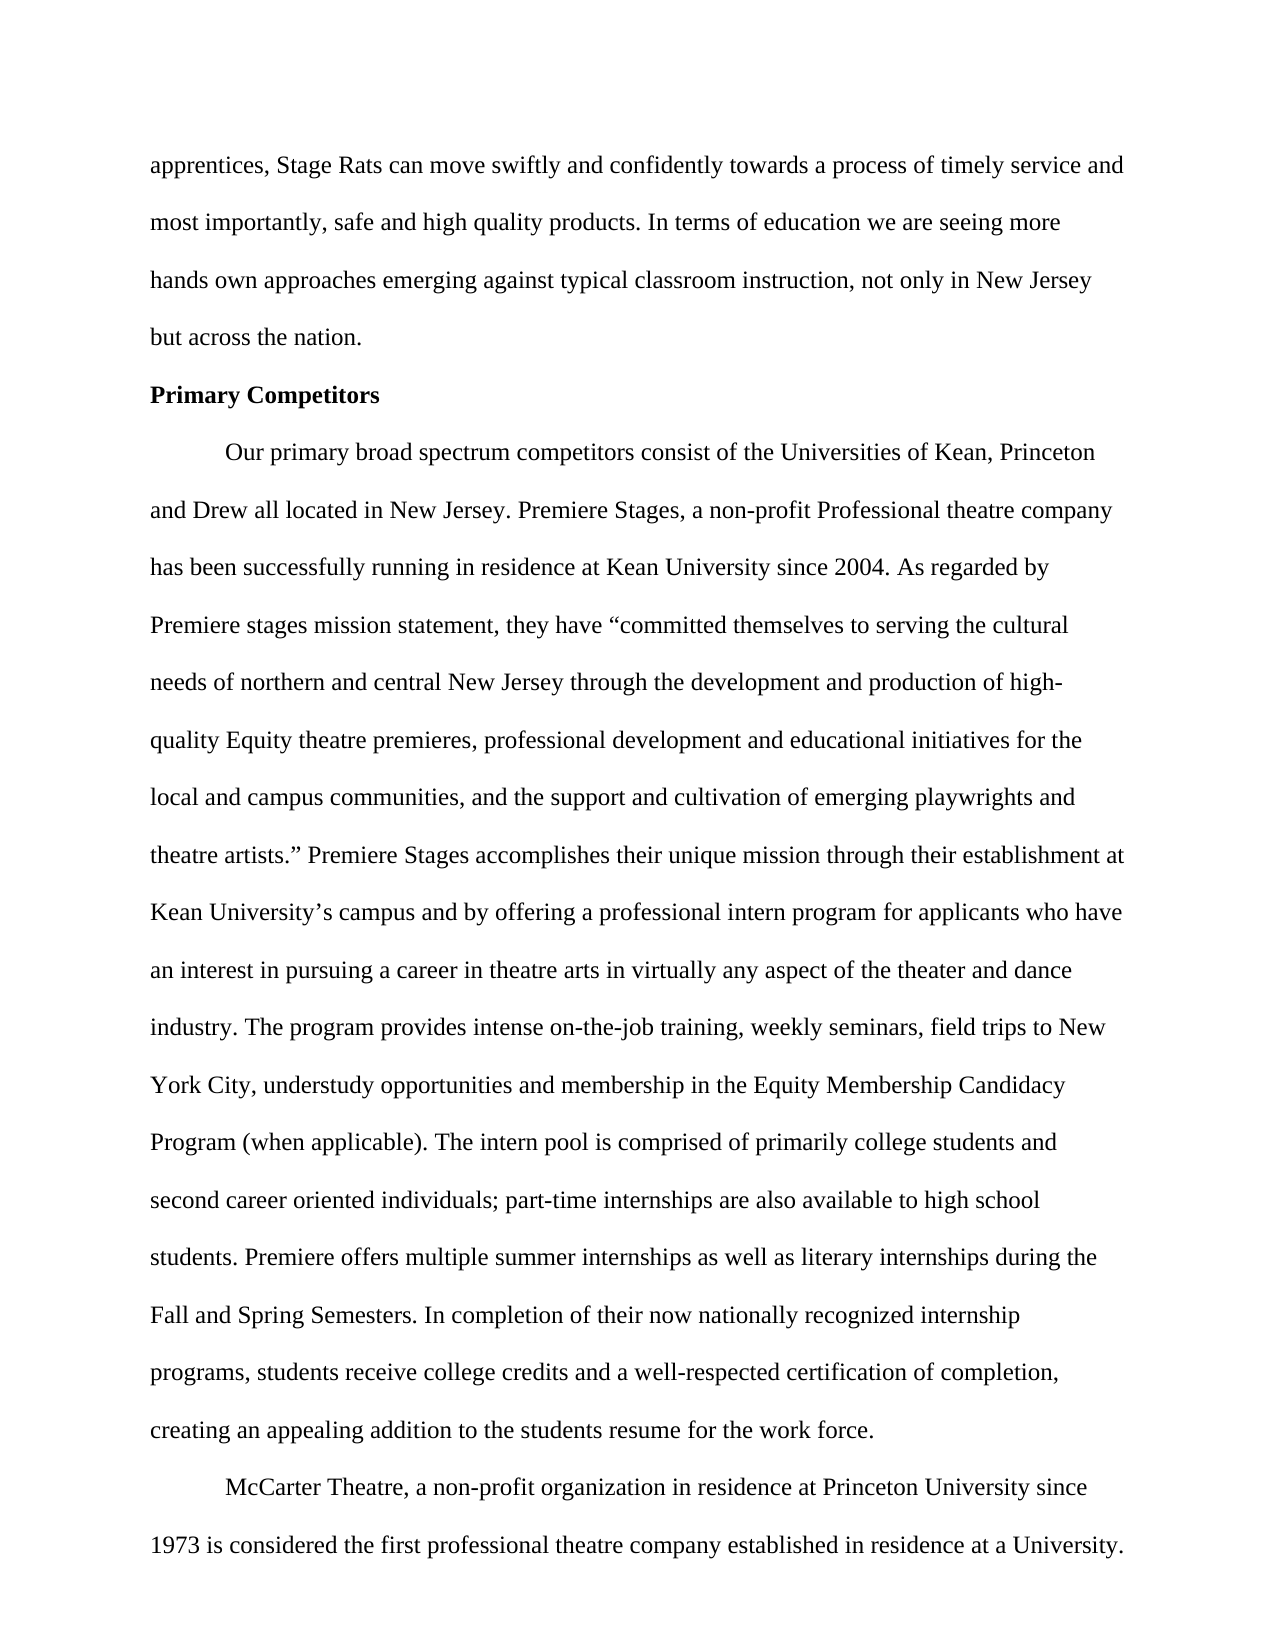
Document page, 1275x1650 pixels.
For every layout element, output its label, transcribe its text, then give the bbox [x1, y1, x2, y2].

text Our primary broad spectrum competitors consist of the Universities of Kean, Princeton and Drew all located in New Jersey. Premiere Stages, a non-profit Professional theatre company has been successfully running in residence at Kean University since 2004. As regarded by Premiere stages mission statement, they have “committed themselves to serving the cultural needs of northern and central New Jersey through the development and production of high-quality Equity theatre premieres, professional development and educational initiatives for the local and campus communities, and the support and cultivation of emerging playwrights and theatre artists.” Premiere Stages accomplishes their unique mission through their establishment at Kean University’s campus and by offering a professional intern program for applicants who have an interest in pursuing a career in theatre arts in virtually any aspect of the theater and dance industry. The program provides intense on-the-job training, weekly seminars, field trips to New York City, understudy opportunities and membership in the Equity Membership Candidacy Program (when applicable). The intern pool is comprised of primarily college students and second career oriented individuals; part-time internships are also available to high school students. Premiere offers multiple summer internships as well as literary internships during the Fall and Spring Semesters. In completion of their now nationally recognized internship programs, students receive college credits and a well-respected certification of completion, creating an appealing addition to the students resume for the work force. [150, 437, 1125, 1444]
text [150, 1472, 1125, 1559]
text Primary Competitors [150, 380, 1125, 409]
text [150, 150, 1125, 351]
